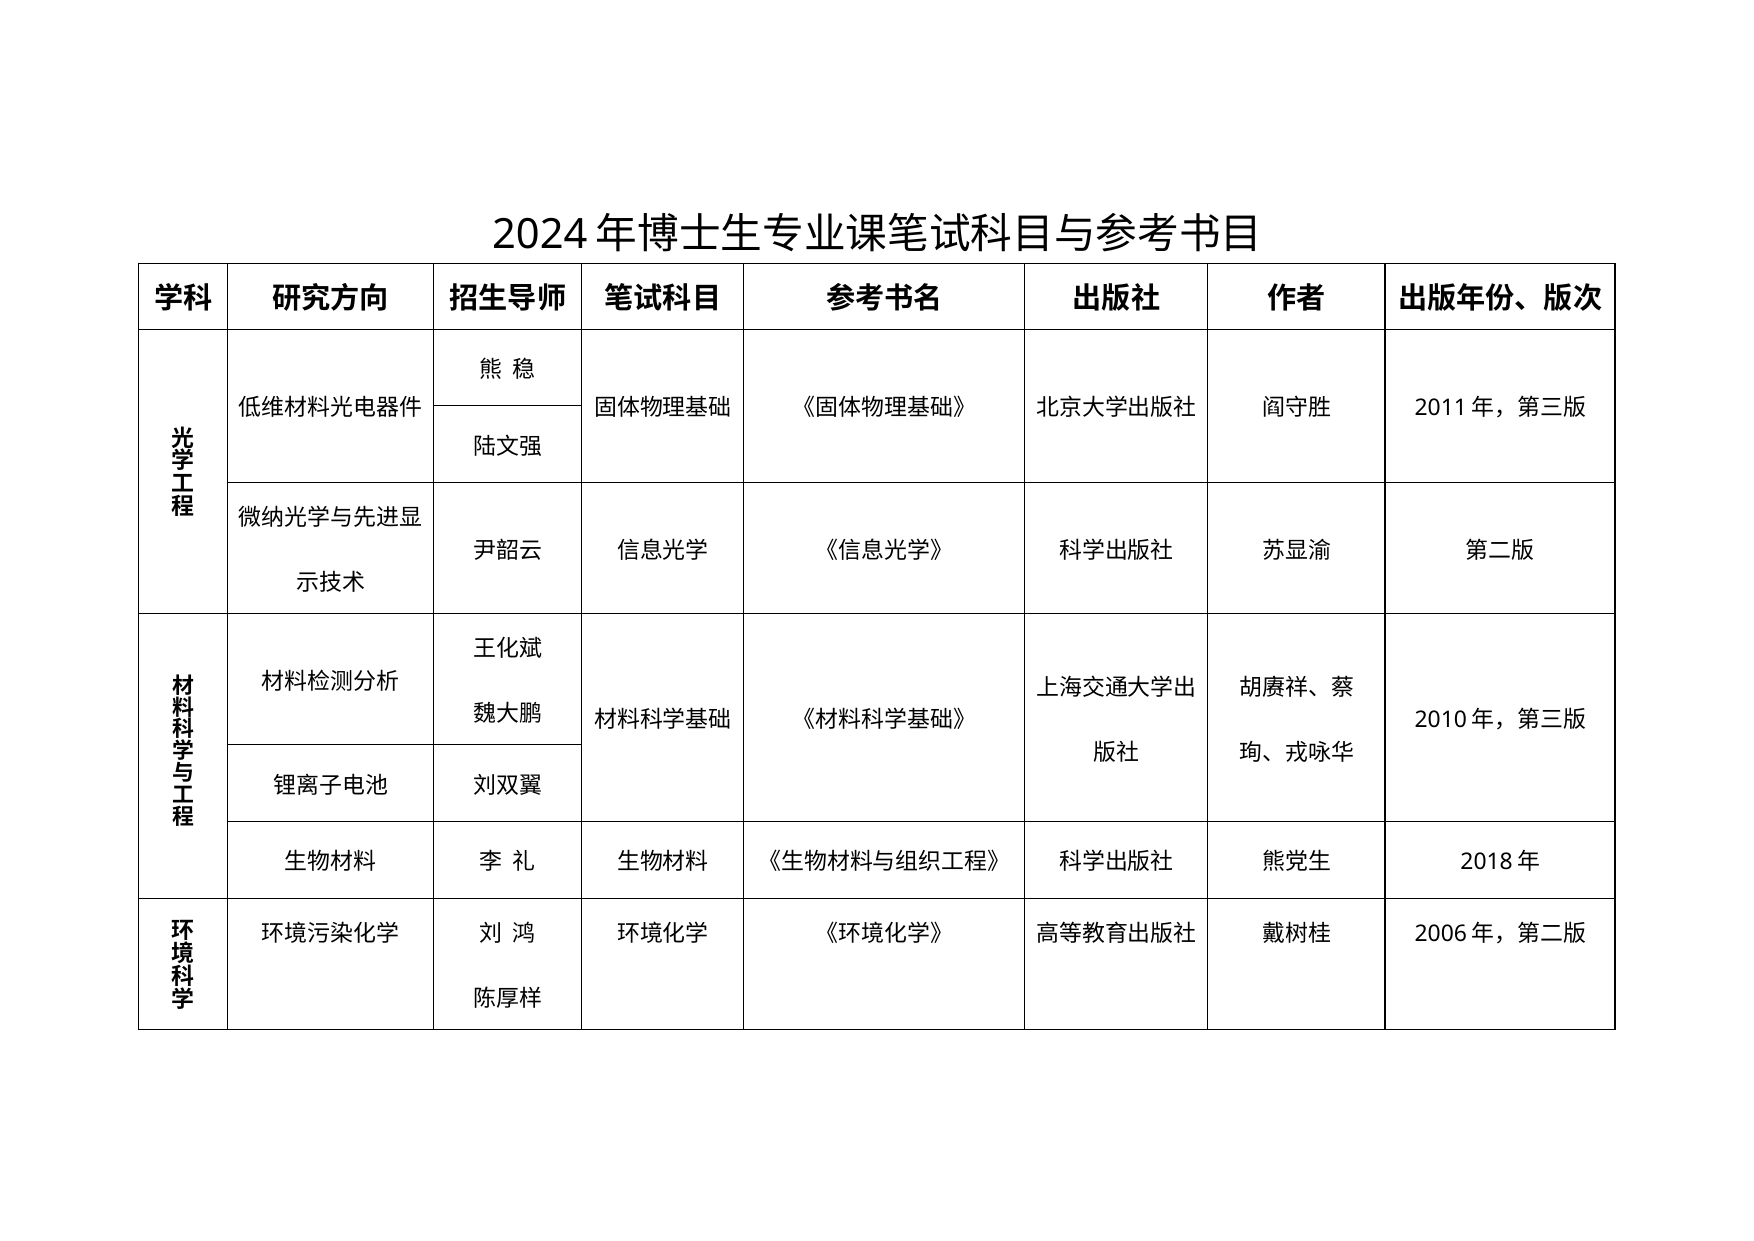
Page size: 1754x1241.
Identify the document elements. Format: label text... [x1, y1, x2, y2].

table_cell 2006年，第二版 [1386, 899, 1614, 1029]
table_cell 熊 稳 [434, 330, 581, 405]
table_cell 熊党生 [1208, 822, 1384, 898]
table_cell 环境污染化学 [228, 899, 433, 1029]
table_cell 微纳光学与先进显示技术 [228, 483, 433, 613]
table_cell 固体物理基础 [582, 330, 743, 482]
table_cell 低维材料光电器件 [228, 330, 433, 482]
table_cell 2010年，第三版 [1386, 614, 1614, 821]
table_cell 材料科学基础 [582, 614, 743, 821]
table_cell 环境化学 [582, 899, 743, 1029]
table_cell 刘双翼 [434, 745, 581, 821]
table_cell 科学出版社 [1025, 822, 1207, 898]
table_cell 锂离子电池 [228, 745, 433, 821]
table_cell 李 礼 [434, 822, 581, 898]
table_cell 王化斌 魏大鹏 [434, 614, 581, 744]
table_cell 生物材料 [228, 822, 433, 898]
table_header 出版社 [1025, 264, 1207, 329]
table_cell 戴树桂 [1208, 899, 1384, 1029]
table_header 学科 [139, 264, 227, 329]
table_cell 2018年 [1386, 822, 1614, 898]
table_cell 苏显渝 [1208, 483, 1384, 613]
table_cell 阎守胜 [1208, 330, 1384, 482]
table_cell 环境科学与工程 [139, 899, 227, 1029]
table_cell 光学工程 [139, 330, 227, 613]
table_cell 2011年，第三版 [1386, 330, 1614, 482]
table_cell 第二版 [1386, 483, 1614, 613]
table_cell 《固体物理基础》 [744, 330, 1024, 482]
table_cell 生物材料 [582, 822, 743, 898]
table_cell 科学出版社 [1025, 483, 1207, 613]
table_cell 《生物材料与组织工程》 [744, 822, 1024, 898]
table_cell 北京大学出版社 [1025, 330, 1207, 482]
table_cell 高等教育出版社 [1025, 899, 1207, 1029]
table_cell 陆文强 [434, 406, 581, 482]
table_cell 材料检测分析 [228, 614, 433, 744]
table_cell 刘 鸿 陈厚样 [434, 899, 581, 1029]
table_header 参考书名 [744, 264, 1024, 329]
table_header 出版年份、版次 [1386, 264, 1614, 329]
table_cell 《材料科学基础》 [744, 614, 1024, 821]
table_cell 上海交通大学出版社 [1025, 614, 1207, 821]
table_cell 《信息光学》 [744, 483, 1024, 613]
table_cell 胡赓祥、蔡珣、戎咏华 [1208, 614, 1384, 821]
table_cell 尹韶云 [434, 483, 581, 613]
text 2024年博士生专业课笔试科目与参考书目 [150, 198, 1604, 263]
table_header 研究方向 [228, 264, 433, 329]
table_header 作者 [1208, 264, 1384, 329]
table_cell 材料科学与工程 [139, 614, 227, 898]
table_cell 《环境化学》 [744, 899, 1024, 1029]
table_header 招生导师 [434, 264, 581, 329]
table_cell 信息光学 [582, 483, 743, 613]
table_header 笔试科目 [582, 264, 743, 329]
